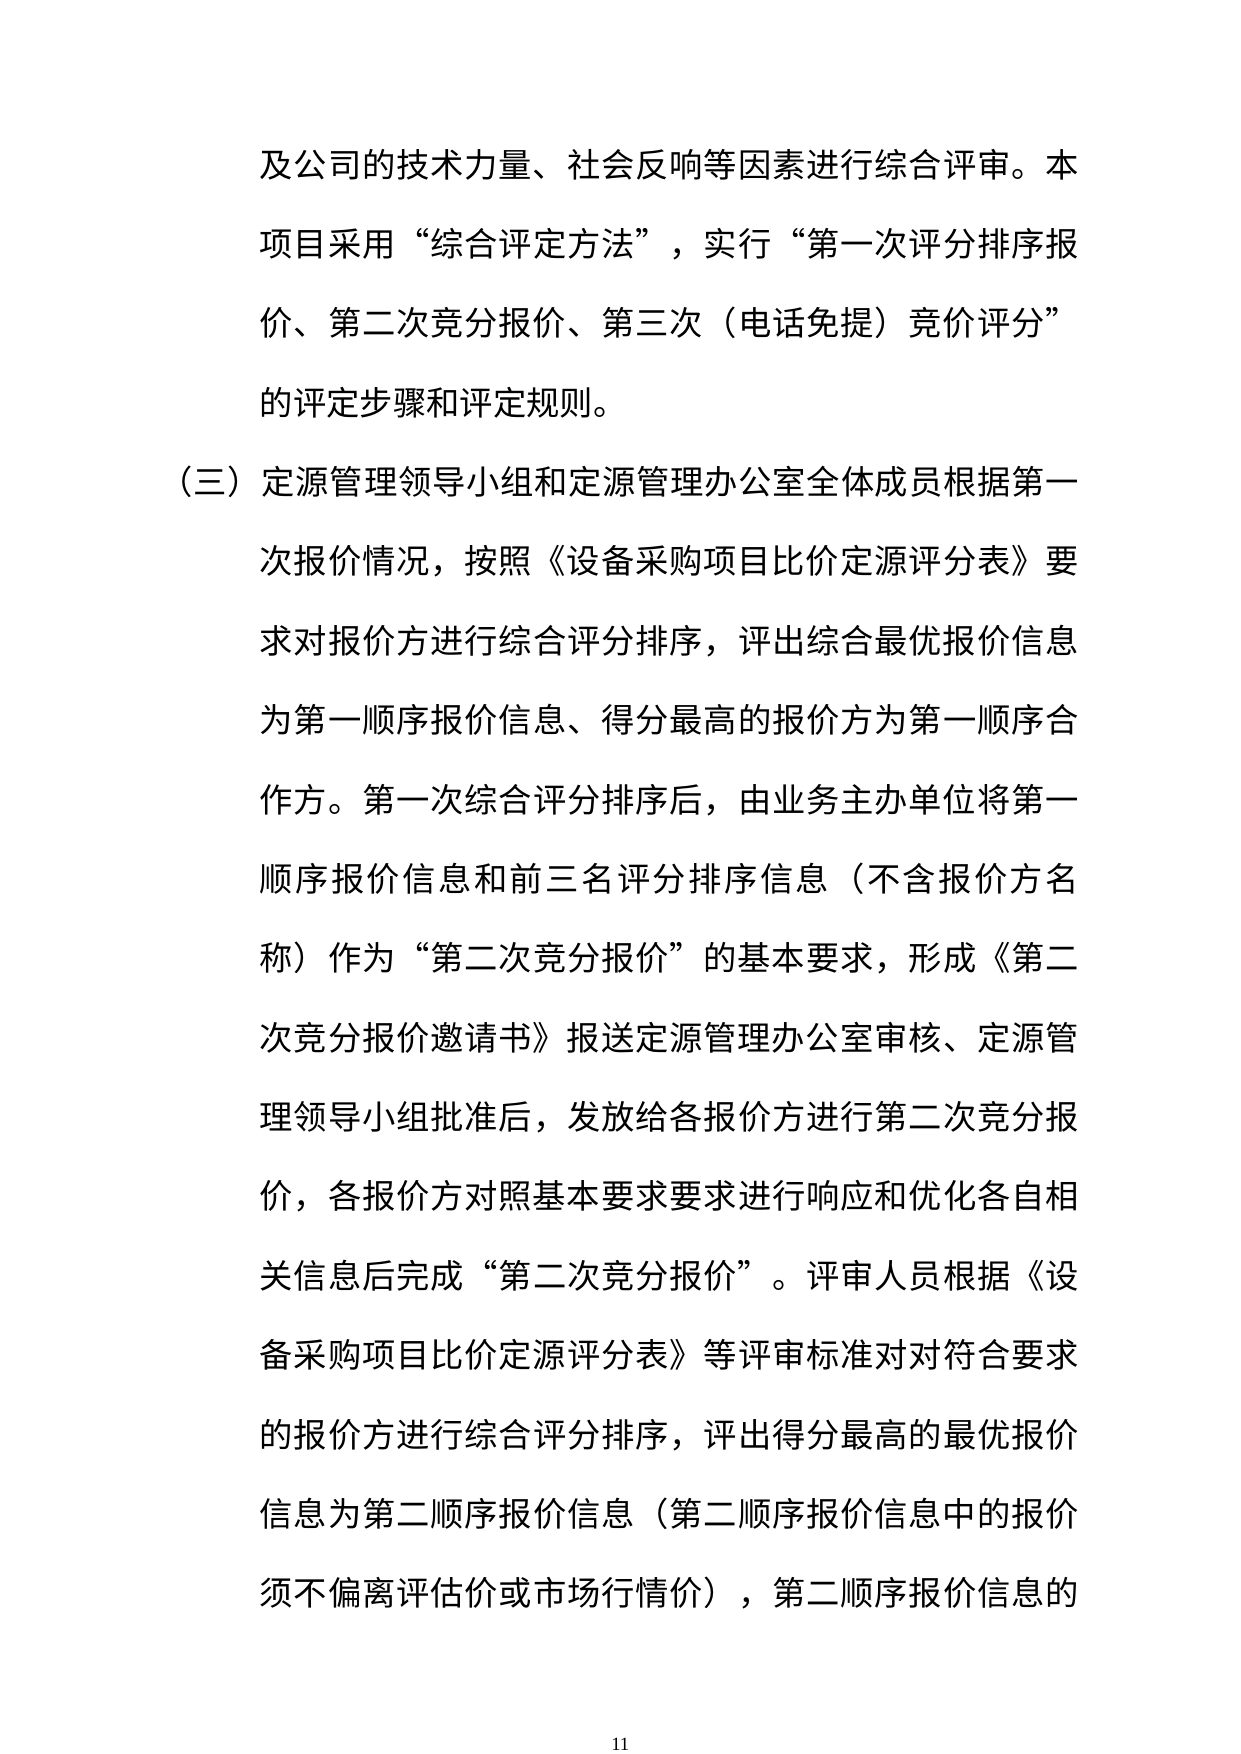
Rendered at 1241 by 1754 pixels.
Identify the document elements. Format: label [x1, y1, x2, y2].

text [159, 123, 1081, 440]
text [159, 440, 1081, 1631]
